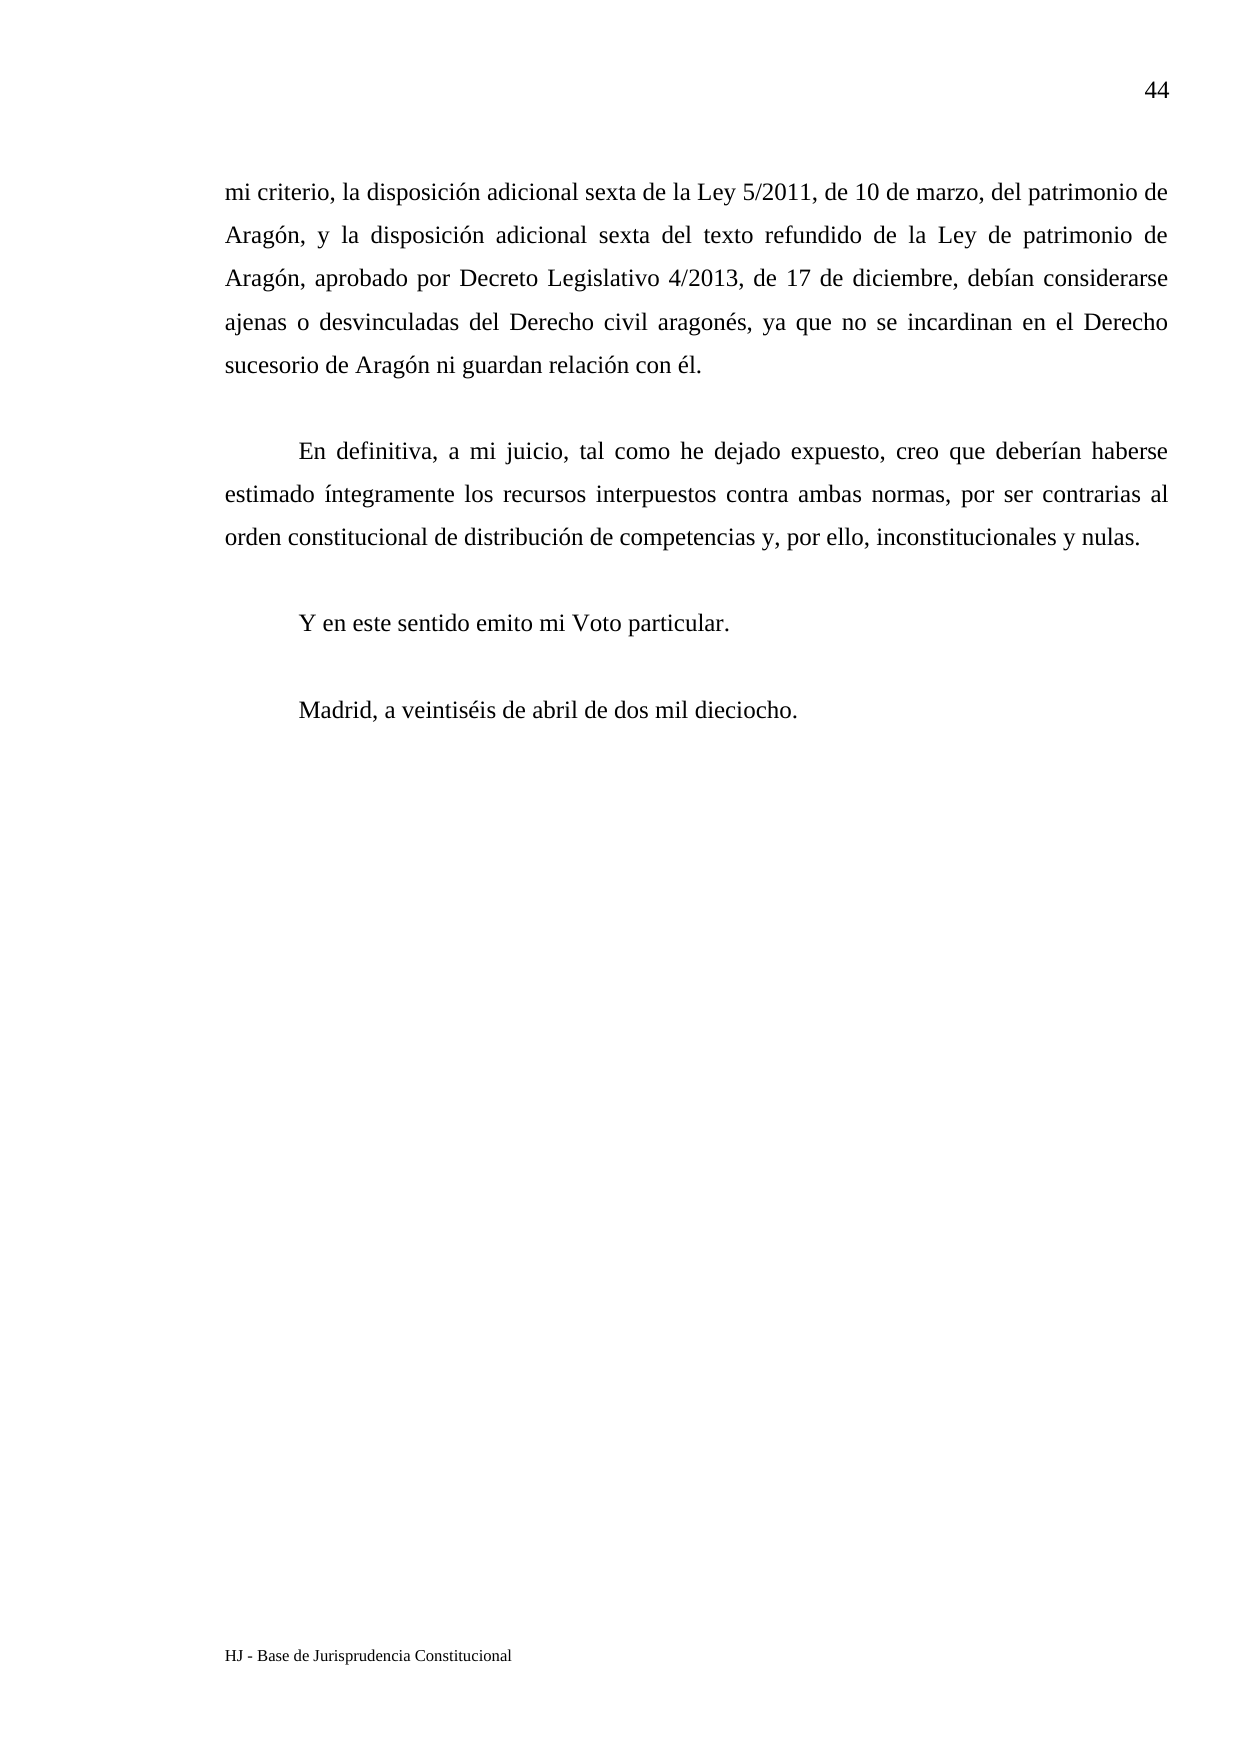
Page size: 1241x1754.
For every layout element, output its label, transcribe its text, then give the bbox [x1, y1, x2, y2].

text Madrid, a veintiséis de abril de dos mil dieciocho. [224, 695, 1169, 723]
text En definitiva, a mi juicio, tal como he dejado expuesto, creo que deberían haberse estimado íntegramente los recursos interpuestos contra ambas normas, por ser contrarias al orden constitucional de distribución de competencias y, por ello, inconstitucionales y nulas. [224, 436, 1169, 551]
text Y en este sentido emito mi Voto particular. [224, 608, 1169, 637]
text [224, 177, 1169, 378]
